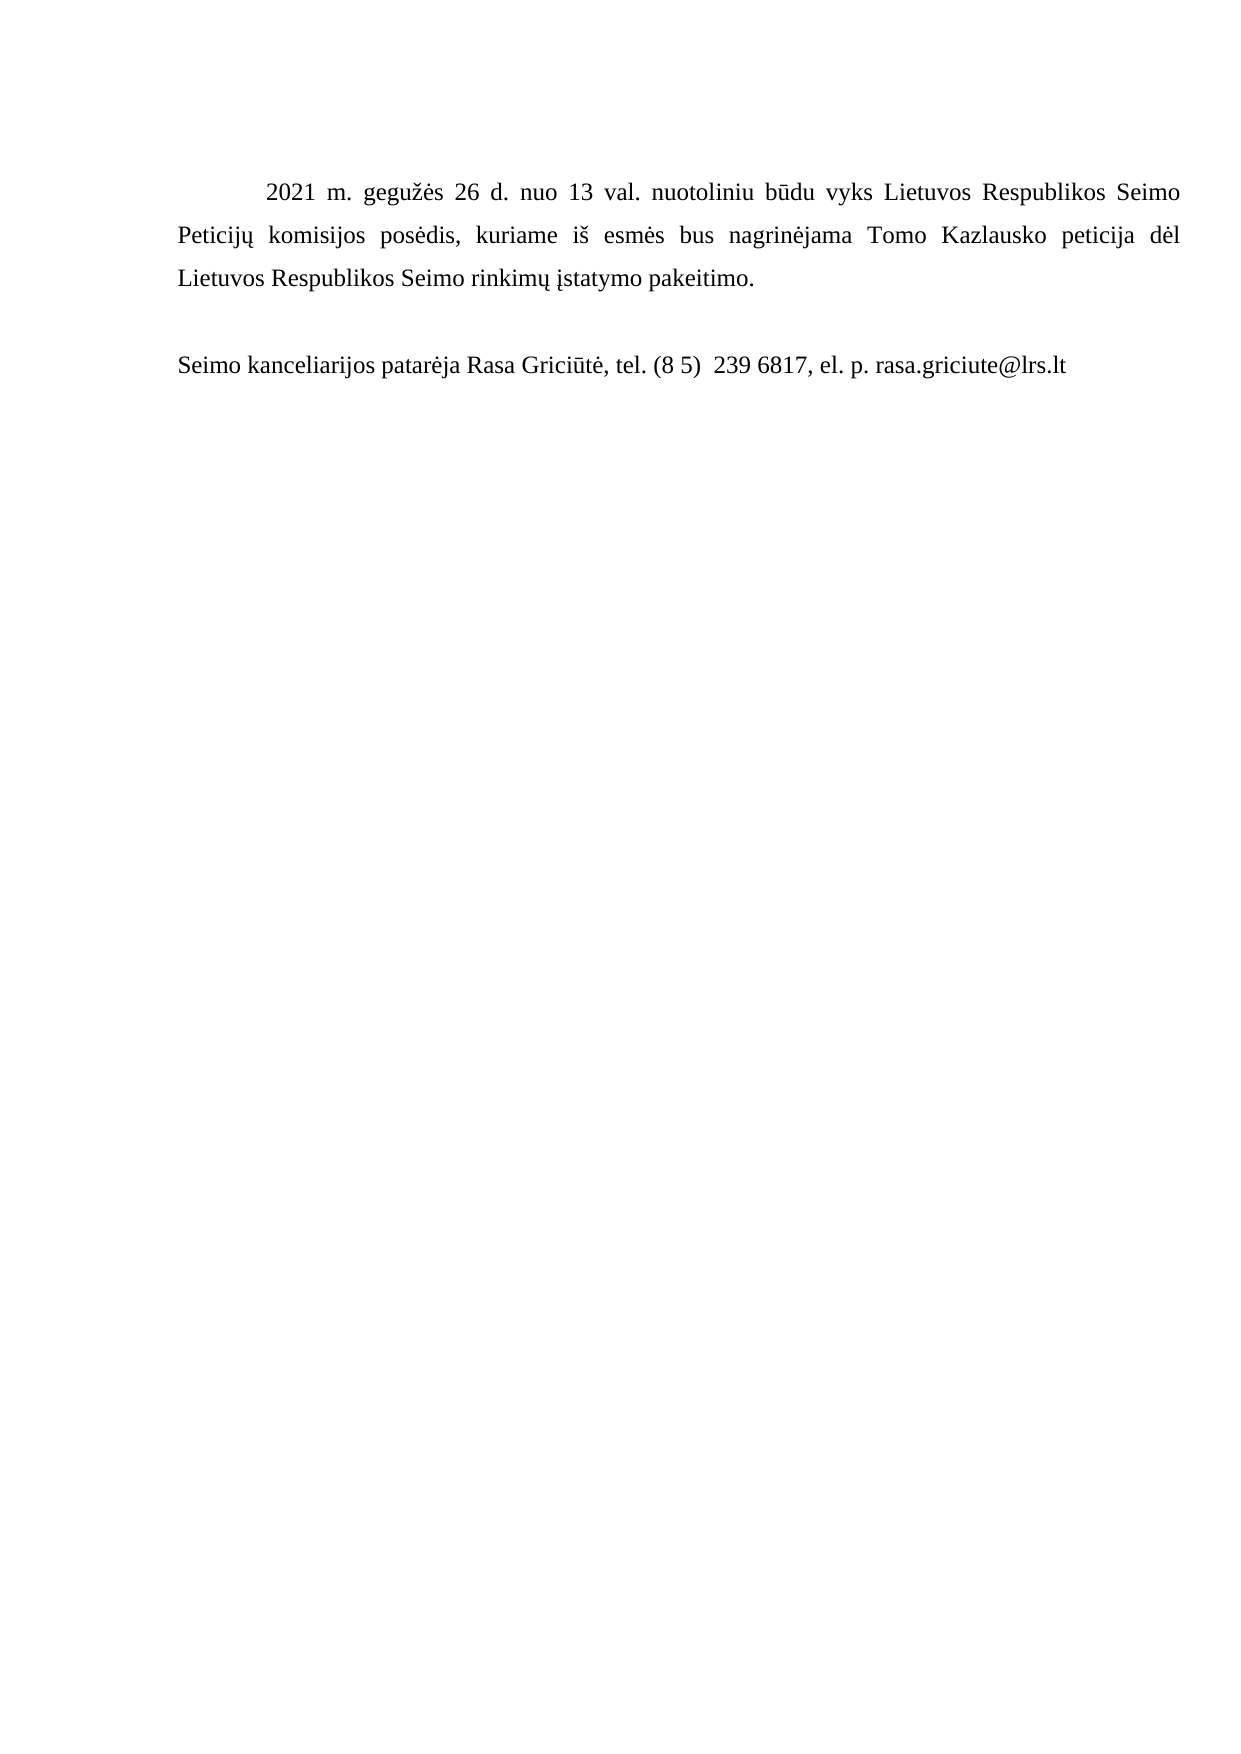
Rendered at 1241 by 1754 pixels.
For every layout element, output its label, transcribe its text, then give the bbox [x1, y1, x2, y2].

text 2021 m. gegužės 26 d. nuo 13 val. nuotoliniu būdu vyks Lietuvos Respublikos Seimo Peticijų komisijos posėdis, kuriame iš esmės bus nagrinėjama Tomo Kazlausko peticija dėl Lietuvos Respublikos Seimo rinkimų įstatymo pakeitimo. [177, 177, 1181, 292]
text Seimo kanceliarijos patarėja Rasa Griciūtė, tel. (8 5) 239 6817, el. p. rasa.griciute@lrs.lt [177, 350, 1181, 378]
